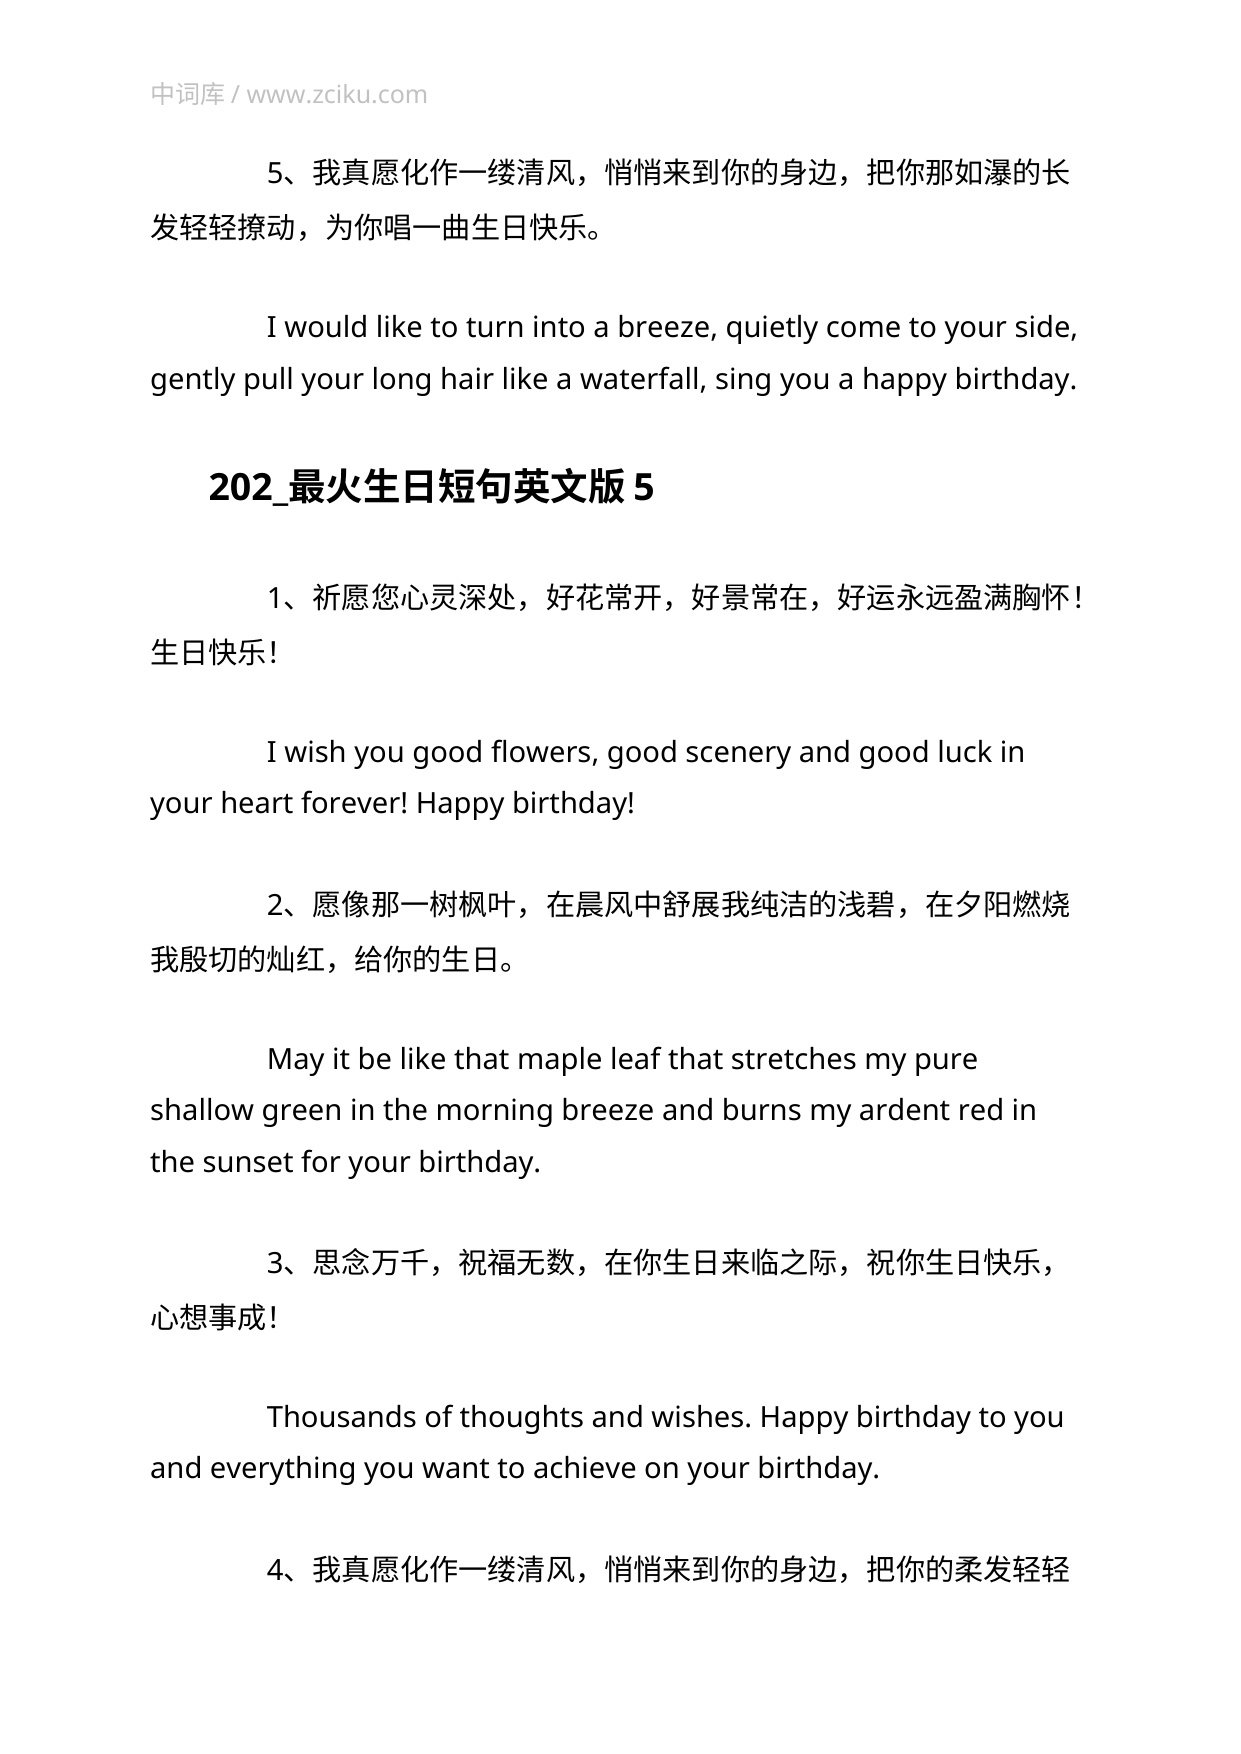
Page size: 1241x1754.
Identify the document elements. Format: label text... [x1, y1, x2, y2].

text 2、愿像那一树枫叶，在晨风中舒展我纯洁的浅碧，在夕阳燃烧我殷切的灿红，给你的生日。 [150, 881, 1090, 978]
text 1、祈愿您心灵深处，好花常开，好景常在，好运永远盈满胸怀！生日快乐！ [150, 574, 1090, 672]
text I would like to turn into a breeze, quietly come to your side, gently pull your long hair like a waterfall, sing you a happy birthday. [150, 307, 1090, 398]
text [150, 1546, 1090, 1589]
text 202_最火生日短句英文版5 [150, 457, 1090, 511]
text 5、我真愿化作一缕清风，悄悄来到你的身边，把你那如瀑的长发轻轻撩动，为你唱一曲生日快乐。 [150, 150, 1090, 247]
text Thousands of thoughts and wishes. Happy birthday to you and everything you want to achieve on your birthday. [150, 1396, 1090, 1487]
text May it be like that maple leaf that stretches my pure shallow green in the morning breeze and burns my ardent red in the sunset for your birthday. [150, 1038, 1090, 1181]
text I wish you good flowers, good scenery and good luck in your heart forever! Happy birthday! [150, 731, 1090, 822]
text 3、思念万千，祝福无数，在你生日来临之际，祝你生日快乐，心想事成！ [150, 1239, 1090, 1337]
